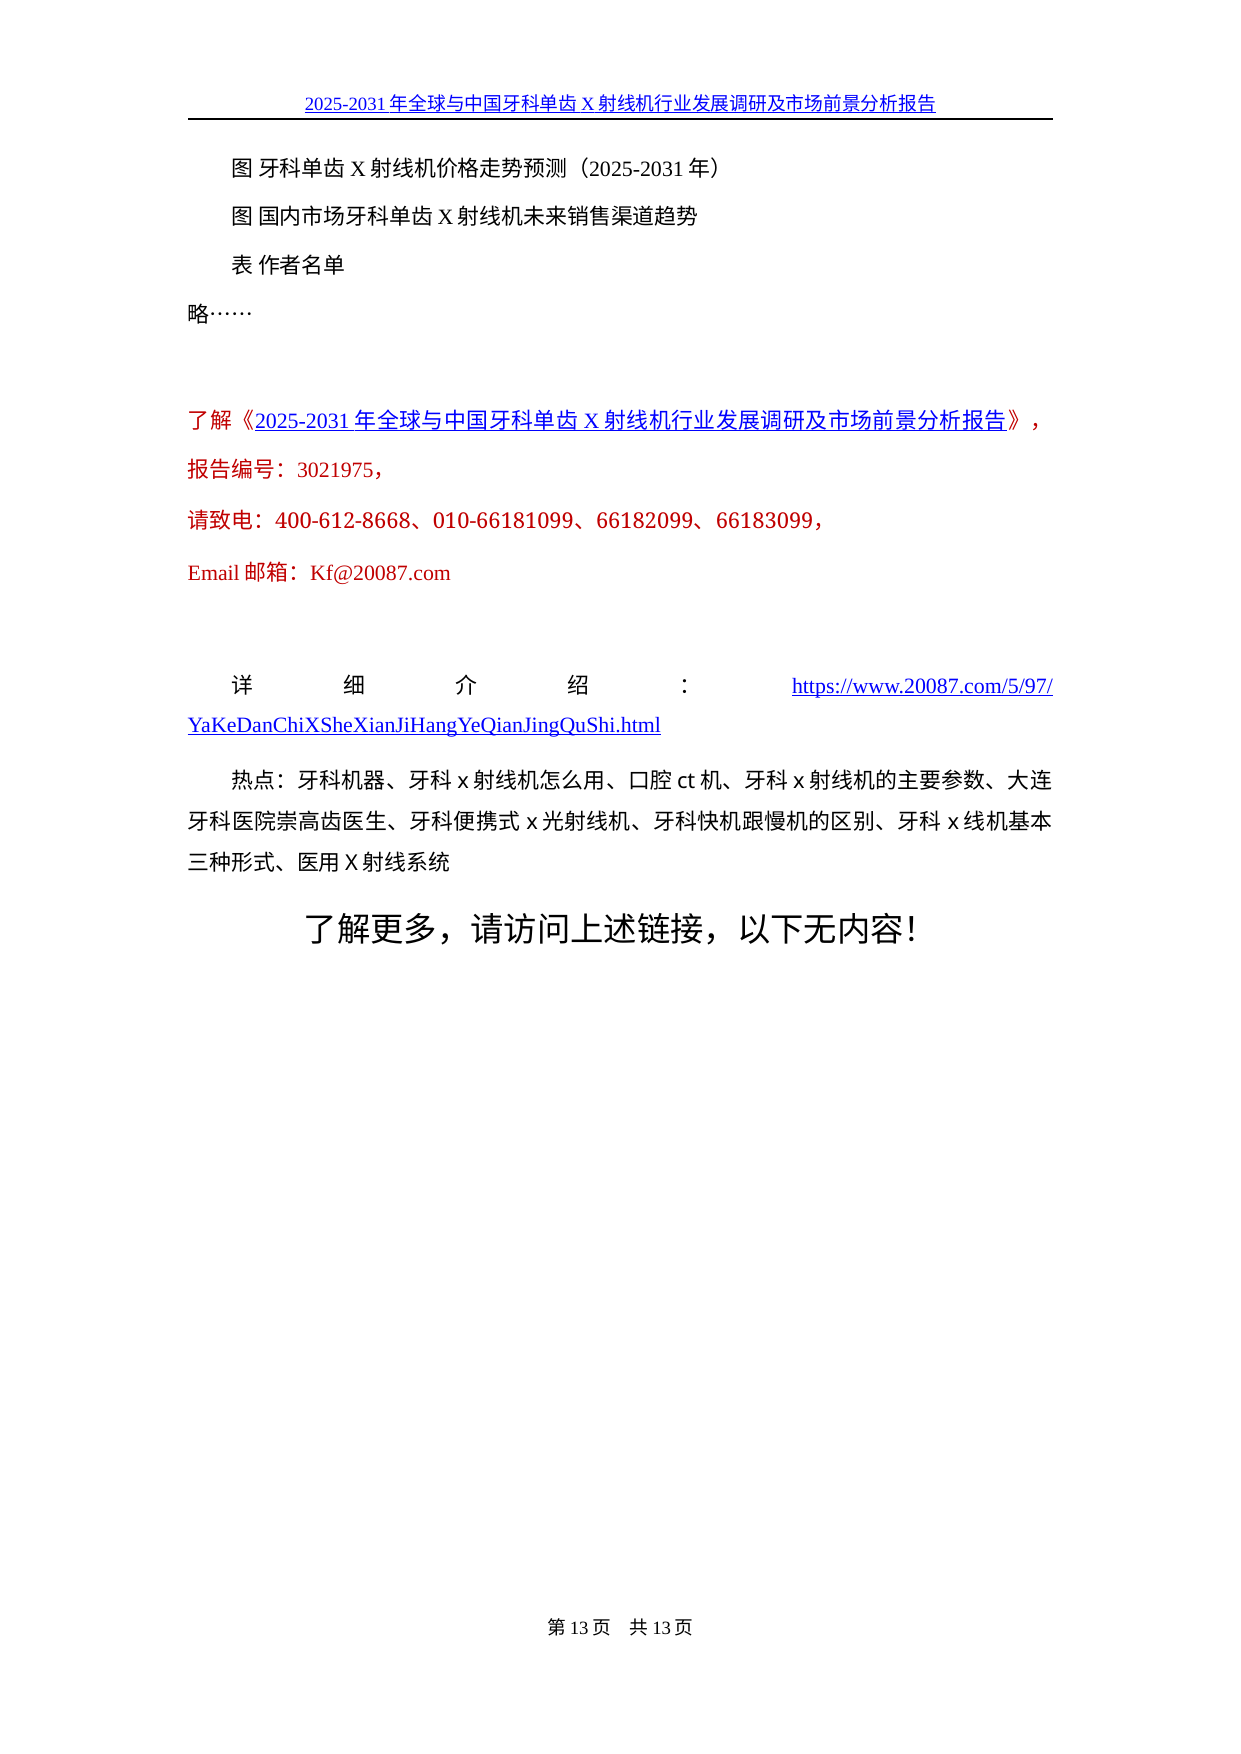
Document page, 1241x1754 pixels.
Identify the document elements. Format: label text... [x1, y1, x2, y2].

text Email邮箱：Kf@20087.com [187, 555, 1053, 587]
text 请致电：400-612-8668、010-66181099、66182099、66183099， [187, 503, 1053, 536]
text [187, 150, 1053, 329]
text 热点：牙科机器、牙科x射线机怎么用、口腔ct机、牙科x射线机的主要参数、大连牙科医院崇高齿医生、牙科便携式x光射线机、牙科快机跟慢机的区别、牙科x线机基本三种形式、医用X射线系统 [187, 763, 1053, 877]
text 详细介绍：https://www.20087.com/5/97/YaKeDanChiXSheXianJiHangYeQianJingQuShi.html [187, 668, 1053, 741]
title 了解更多，请访问上述链接，以下无内容！ [187, 894, 1053, 959]
text 了解《2025-2031年全球与中国牙科单齿X射线机行业发展调研及市场前景分析报告》，报告编号：3021975， [187, 403, 1053, 484]
